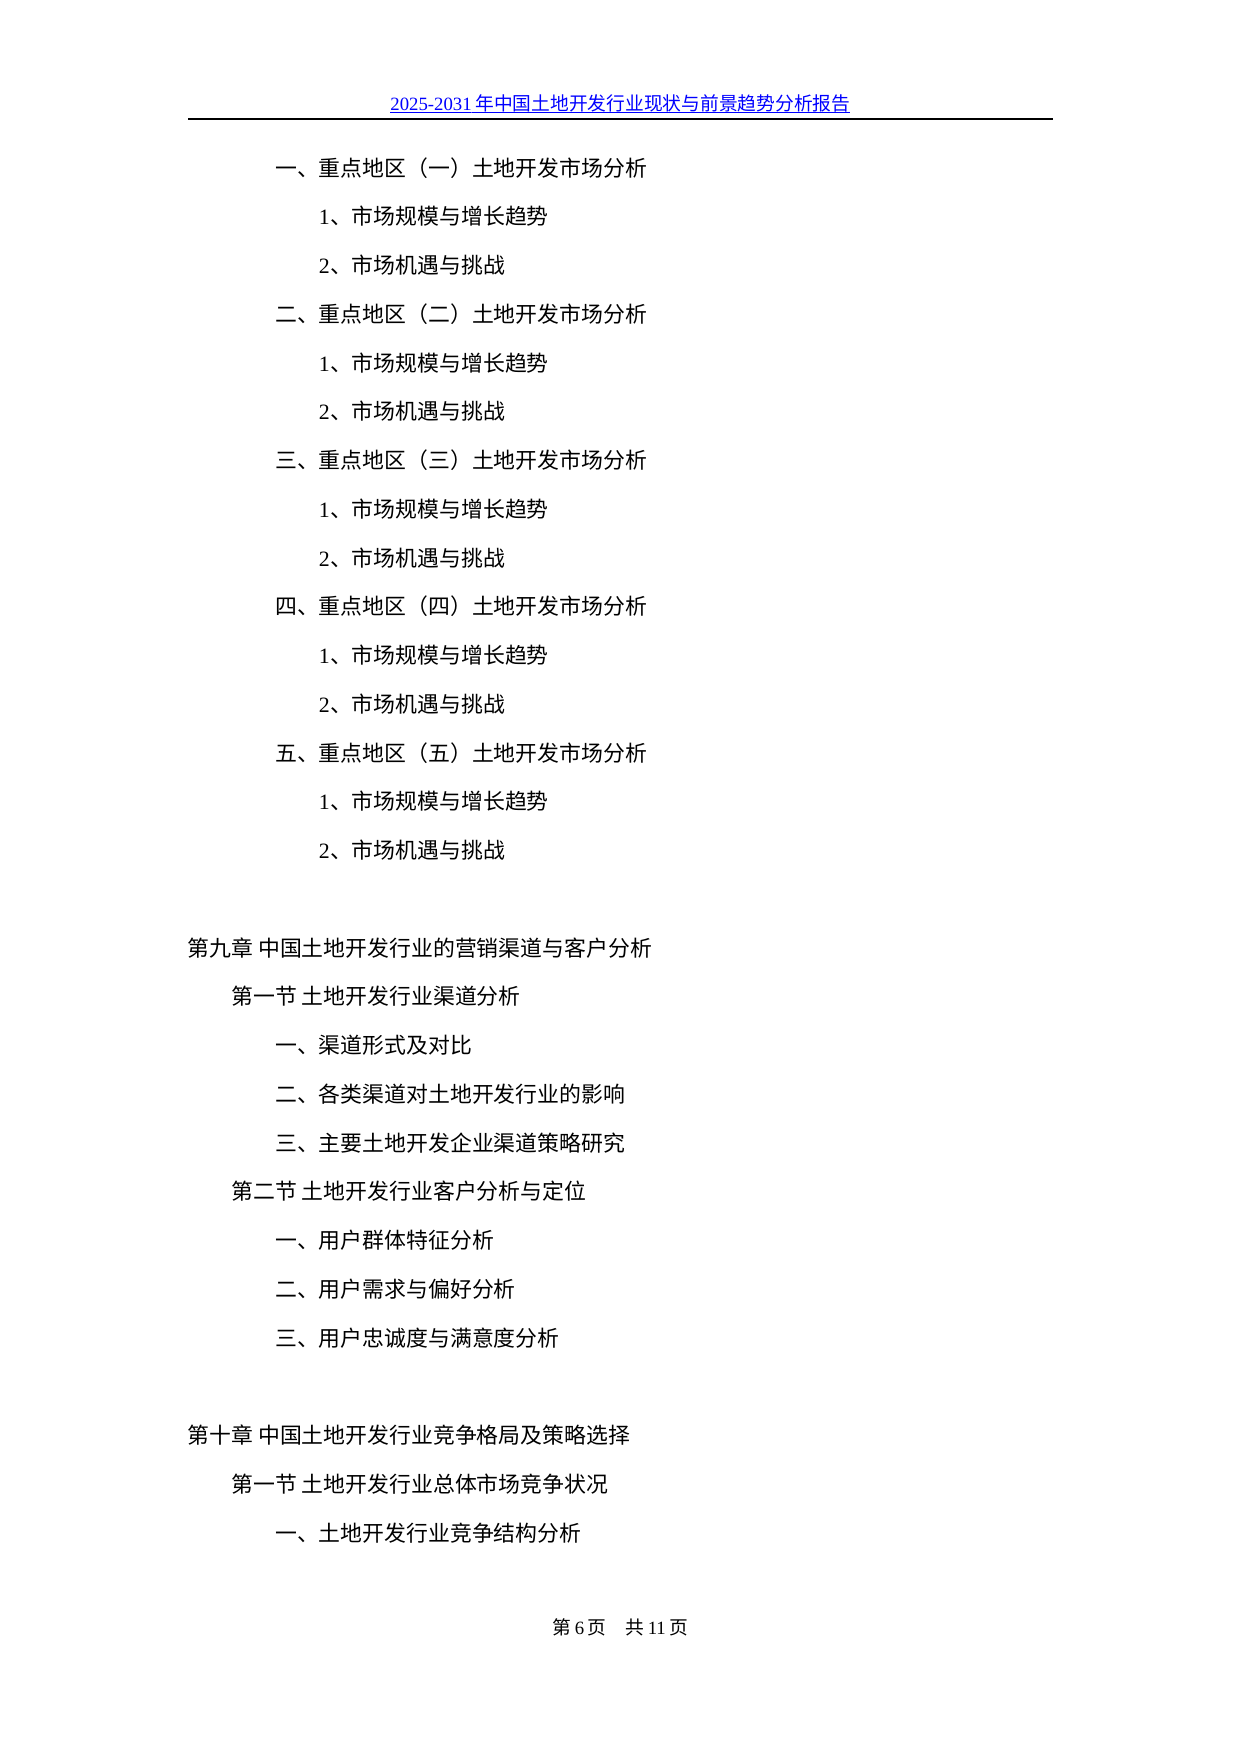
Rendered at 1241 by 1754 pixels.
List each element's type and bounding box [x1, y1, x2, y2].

text [187, 150, 1053, 1548]
